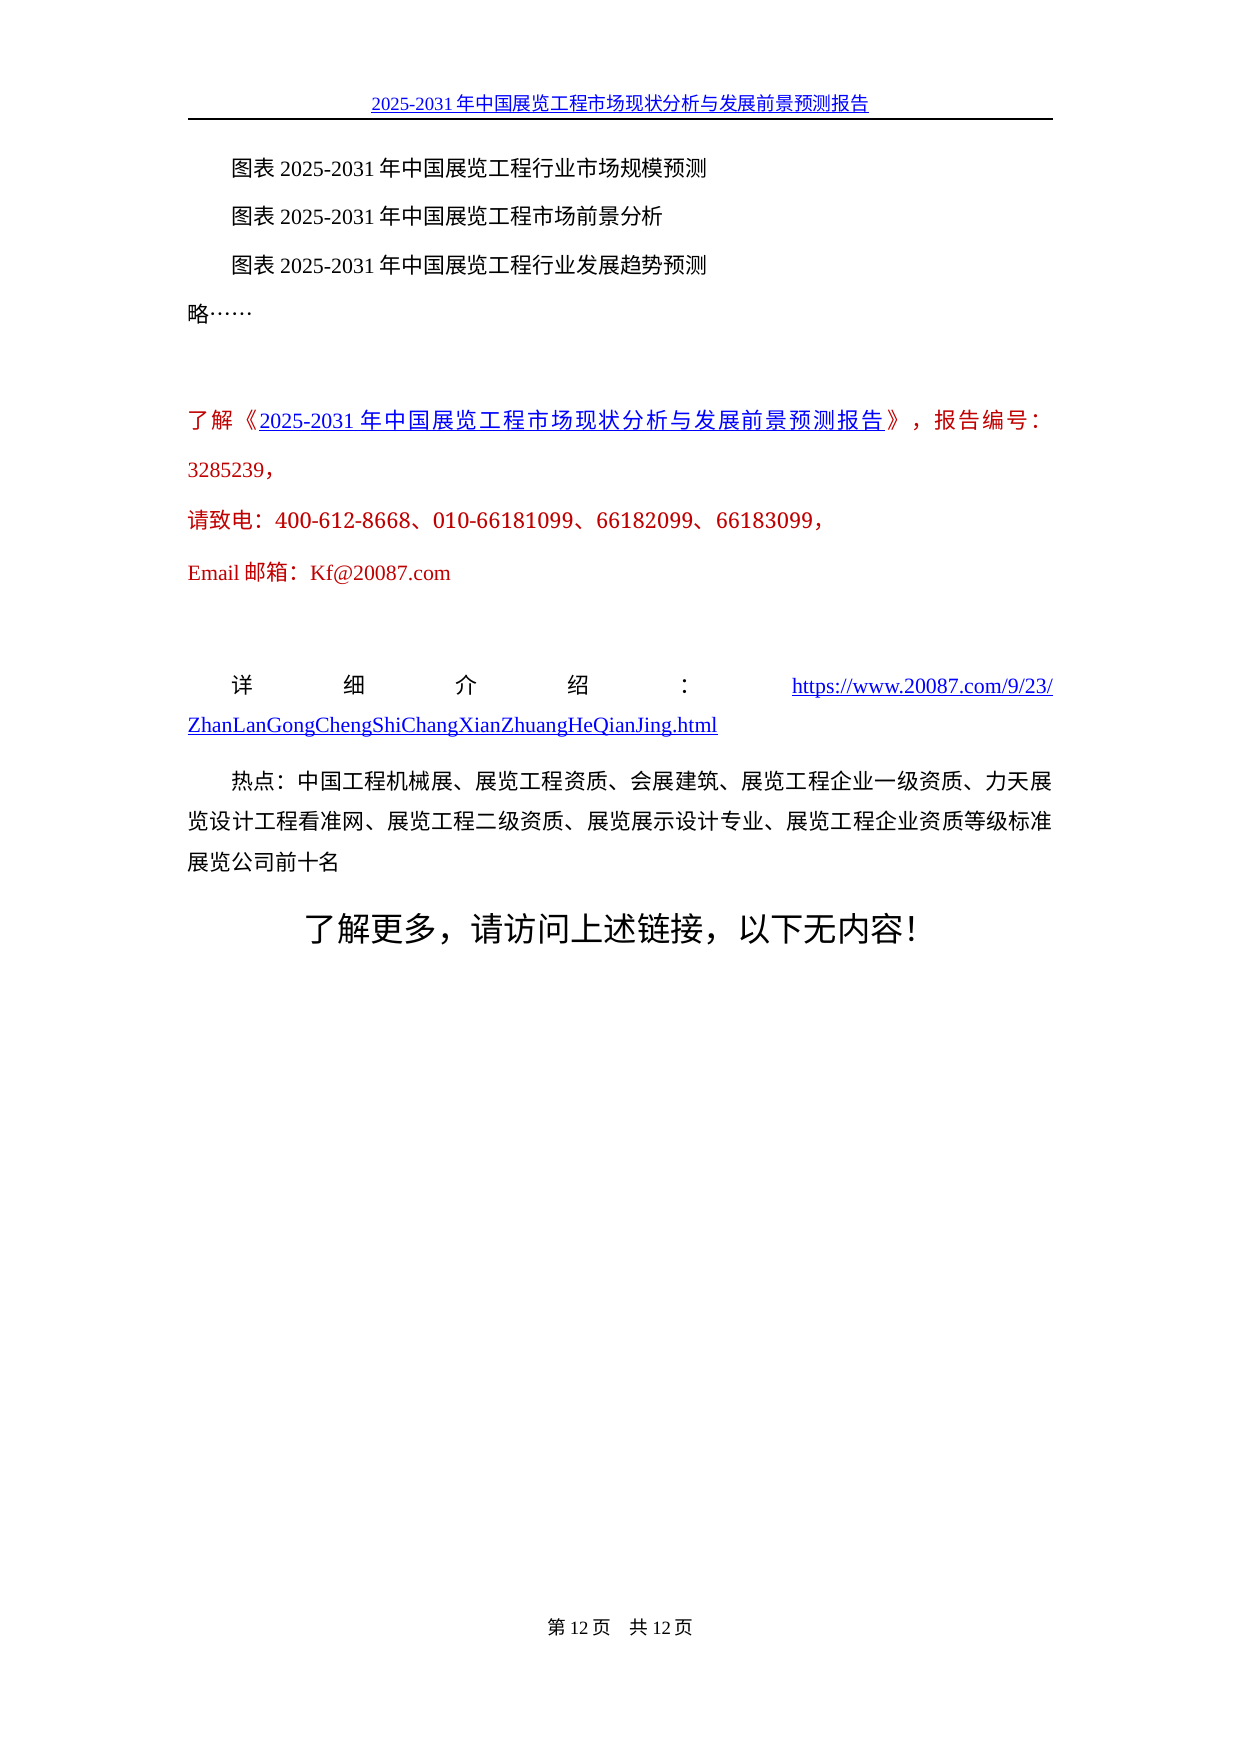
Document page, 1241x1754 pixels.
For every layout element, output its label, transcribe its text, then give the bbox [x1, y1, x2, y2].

text 热点：中国工程机械展、展览工程资质、会展建筑、展览工程企业一级资质、力天展览设计工程看准网、展览工程二级资质、展览展示设计专业、展览工程企业资质等级标准、展览公司前十名 [187, 763, 1053, 877]
title 了解更多，请访问上述链接，以下无内容！ [187, 894, 1053, 959]
text 请致电：400-612-8668、010-66181099、66182099、66183099， [187, 503, 1053, 536]
text 了解《2025-2031年中国展览工程市场现状分析与发展前景预测报告》，报告编号：3285239， [187, 403, 1053, 484]
text Email邮箱：Kf@20087.com [187, 555, 1053, 587]
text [187, 150, 1053, 329]
text 详细介绍：https://www.20087.com/9/23/ZhanLanGongChengShiChangXianZhuangHeQianJing.html [187, 668, 1053, 741]
